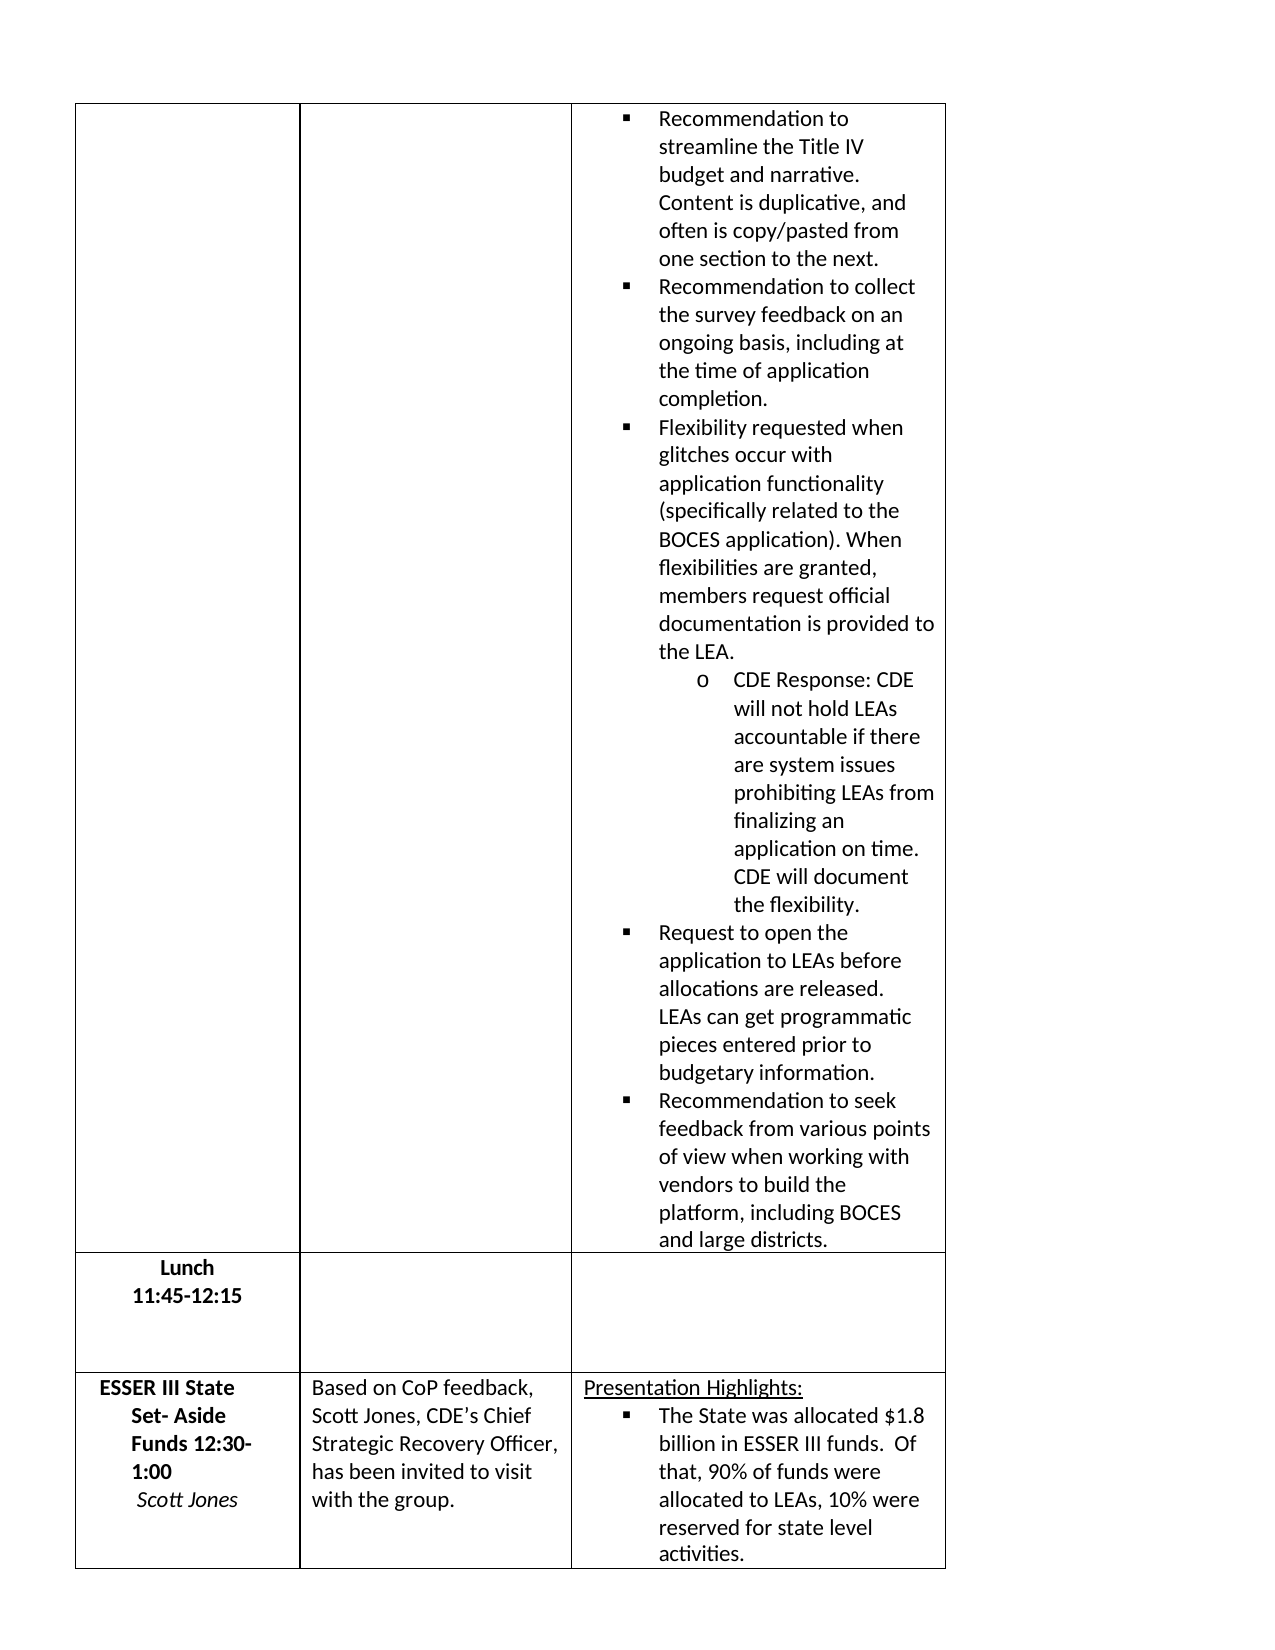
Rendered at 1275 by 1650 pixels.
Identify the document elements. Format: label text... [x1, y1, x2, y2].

table_cell Based on CoP feedback, Scott Jones, CDE’s Chief Strategic Recovery Officer, has been invited to visit with the group. [301, 1373, 571, 1568]
table_header [76, 104, 299, 1252]
table_cell [301, 1253, 571, 1372]
table_header Recommendation to streamline the Title IV budget and narrative. Content is duplicative, and often is copy/pasted from one section to the next. Recommendation to collect the survey feedback on an ongoing basis, including at the time of application completion. Flexibility requested when glitches occur with application functionality (specifically related to the BOCES application). When flexibilities are granted, members request official documentation is provided to the LEA. CDE Response: CDE will not hold LEAs accountable if there are system issues prohibiting LEAs from finalizing an application on time. CDE will document the flexibility. Request to open the application to LEAs before allocations are released. LEAs can get programmatic pieces entered prior to budgetary information. Recommendation to seek feedback from various points of view when working with vendors to build the platform, including BOCES and large districts. [572, 104, 945, 1252]
table_cell [572, 1253, 945, 1372]
table_cell Lunch 11:45-12:15 [76, 1253, 299, 1372]
table_cell ESSER III State Set- Aside Funds 12:30-1:00 Scott Jones [76, 1373, 299, 1568]
table_header [301, 104, 571, 1252]
table_cell Presentation Highlights: The State was allocated $1.8 billion in ESSER III funds. Of that, 90% of funds were allocated to LEAs, 10% were reserved for state level activities. [572, 1373, 945, 1568]
